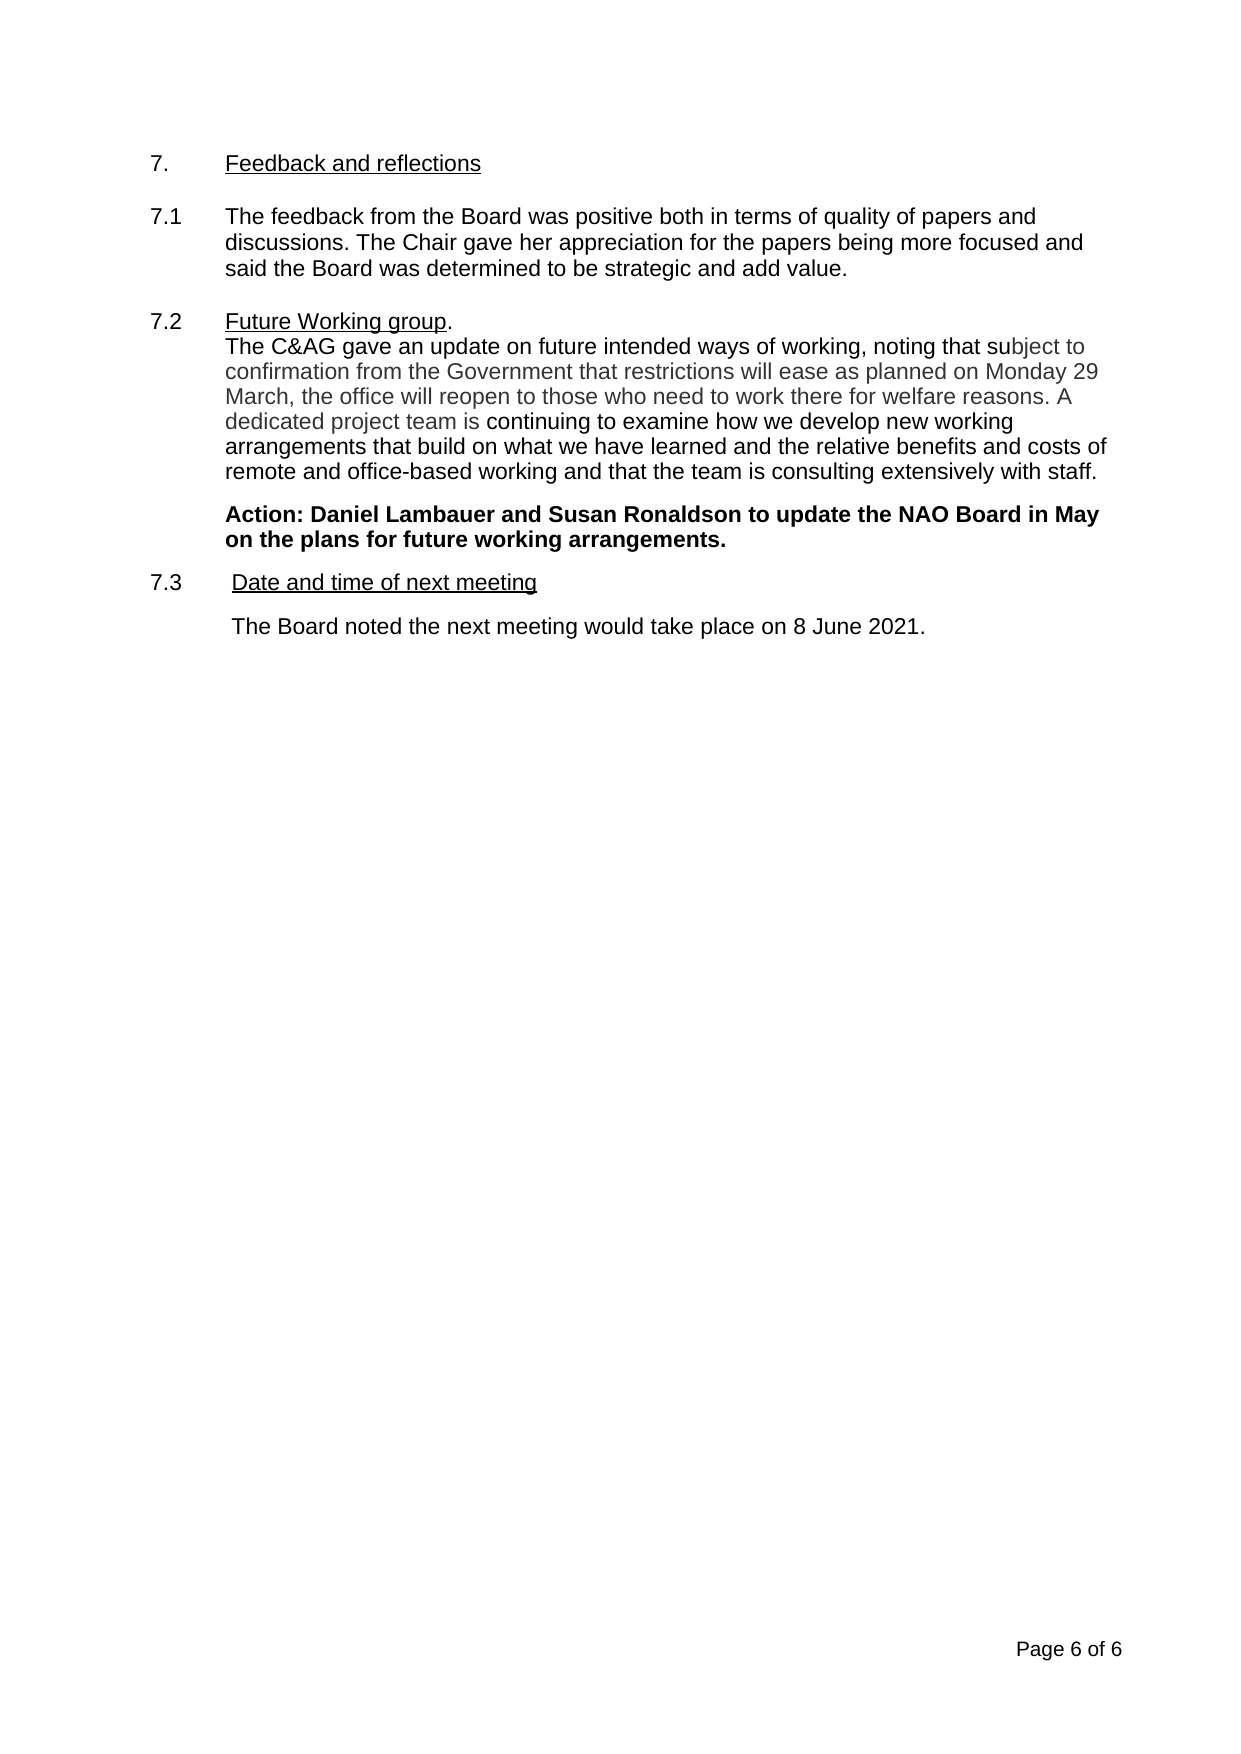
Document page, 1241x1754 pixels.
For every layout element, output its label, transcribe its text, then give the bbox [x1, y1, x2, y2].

text 7.2 Future Working group. [150, 308, 1122, 334]
text 7. Feedback and reflections [150, 150, 1122, 176]
text The C&AG gave an update on future intended ways of working, noting that subject to confirmation from the Government that restrictions will ease as planned on Monday 29 March, the office will reopen to those who need to work there for welfare reasons. A dedicated project team is continuing to examine how we develop new working arrangements that build on what we have learned and the relative benefits and costs of remote and office-based working and that the team is consulting extensively with staff. [225, 334, 1122, 484]
text The Board noted the next meeting would take place on 8 June 2021. [150, 613, 1122, 639]
text Action: Daniel Lambauer and Susan Ronaldson to update the NAO Board in May on the plans for future working arrangements. [225, 502, 1122, 552]
text 7.3 Date and time of next meeting [150, 570, 1122, 595]
text 7.1 The feedback from the Board was positive both in terms of quality of papers and discussions. The Chair gave her appreciation for the papers being more focused and said the Board was determined to be strategic and add value. [150, 203, 1122, 282]
